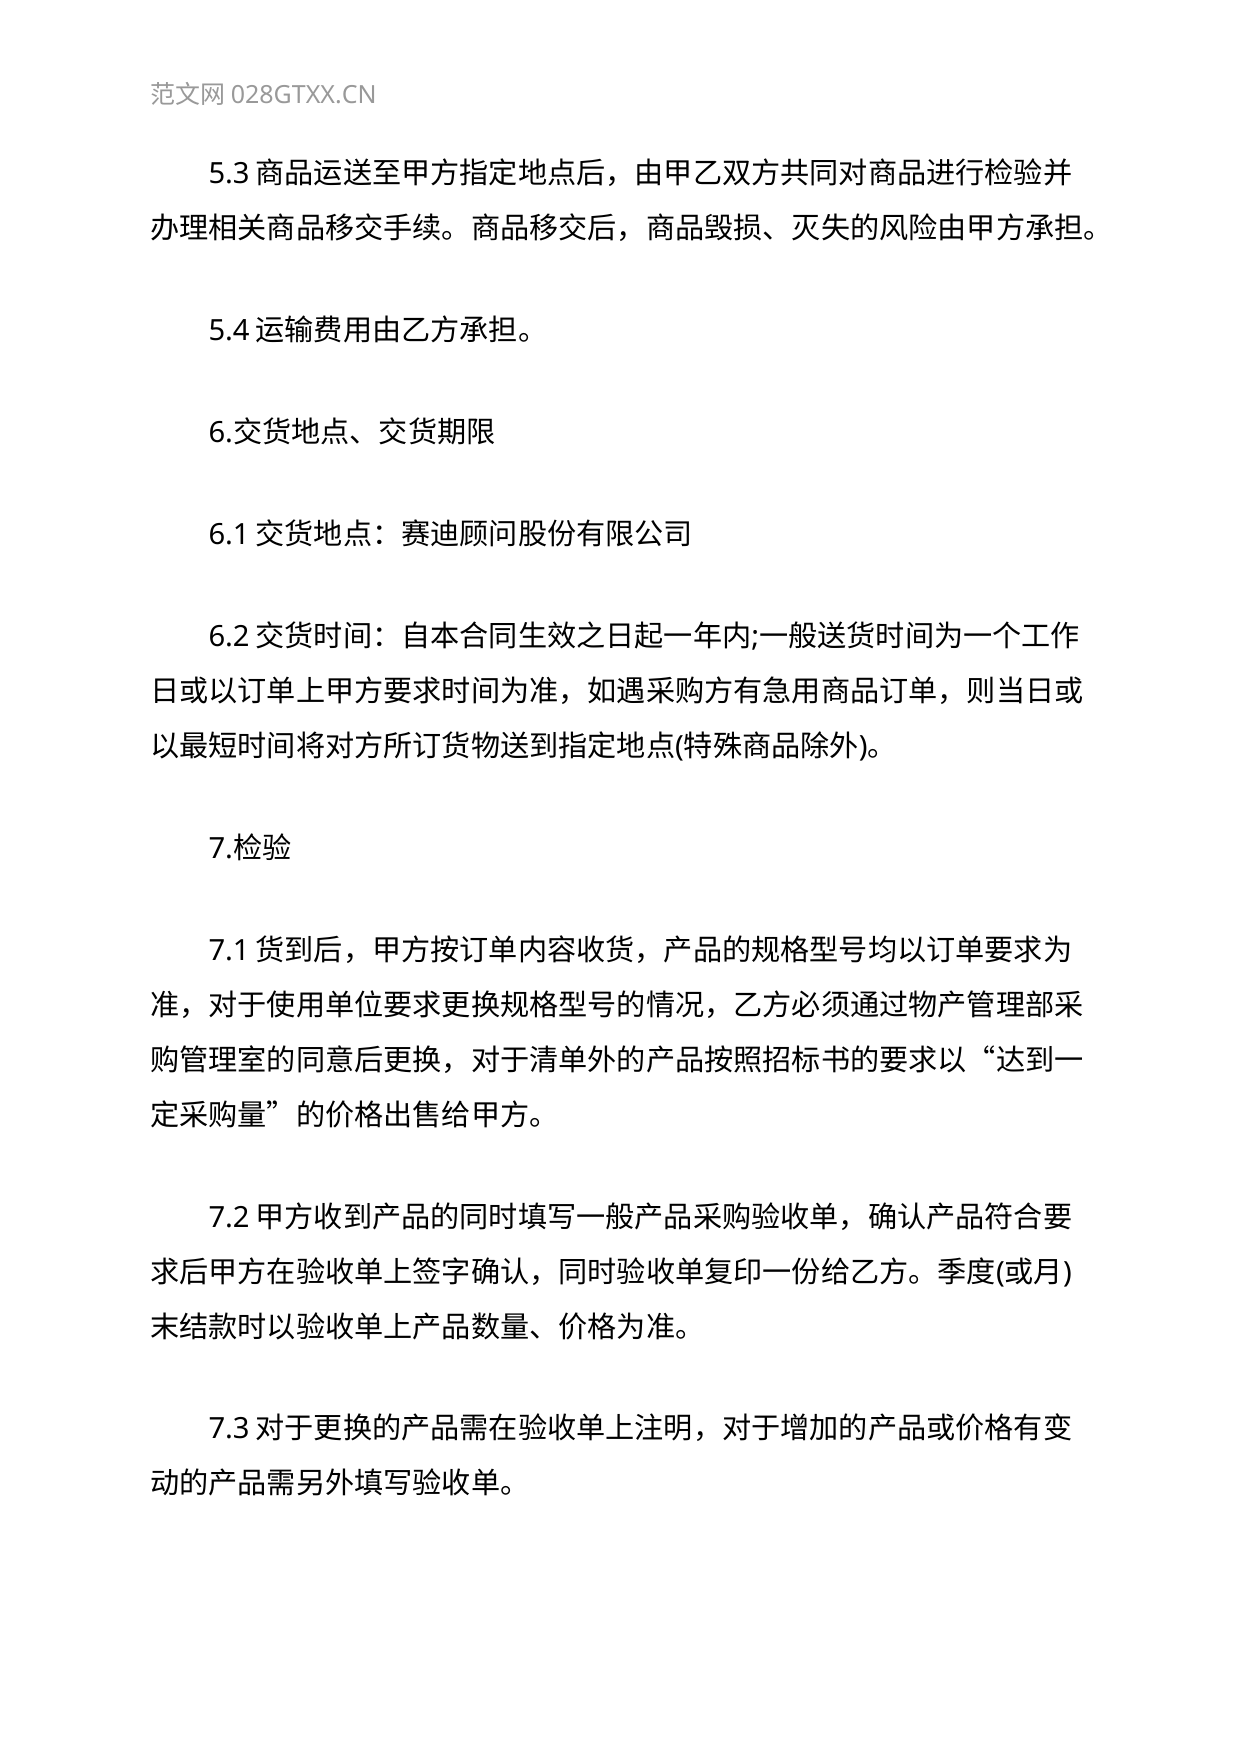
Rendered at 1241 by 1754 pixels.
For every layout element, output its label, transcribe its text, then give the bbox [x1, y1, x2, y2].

text 6.交货地点、交货期限 [150, 409, 1090, 451]
text 7.3对于更换的产品需在验收单上注明，对于增加的产品或价格有变动的产品需另外填写验收单。 [150, 1405, 1090, 1502]
text 5.4运输费用由乙方承担。 [150, 307, 1090, 349]
text 6.1交货地点：赛迪顾问股份有限公司 [150, 511, 1090, 553]
text 7.检验 [150, 824, 1090, 867]
text 5.3商品运送至甲方指定地点后，由甲乙双方共同对商品进行检验并办理相关商品移交手续。商品移交后，商品毁损、灭失的风险由甲方承担。 [150, 150, 1090, 247]
text 6.2交货时间：自本合同生效之日起一年内;一般送货时间为一个工作日或以订单上甲方要求时间为准，如遇采购方有急用商品订单，则当日或以最短时间将对方所订货物送到指定地点(特殊商品除外)。 [150, 613, 1090, 765]
text 7.2甲方收到产品的同时填写一般产品采购验收单，确认产品符合要求后甲方在验收单上签字确认，同时验收单复印一份给乙方。季度(或月)末结款时以验收单上产品数量、价格为准。 [150, 1193, 1090, 1345]
text 7.1货到后，甲方按订单内容收货，产品的规格型号均以订单要求为准，对于使用单位要求更换规格型号的情况，乙方必须通过物产管理部采购管理室的同意后更换，对于清单外的产品按照招标书的要求以“达到一定采购量”的价格出售给甲方。 [150, 927, 1090, 1134]
